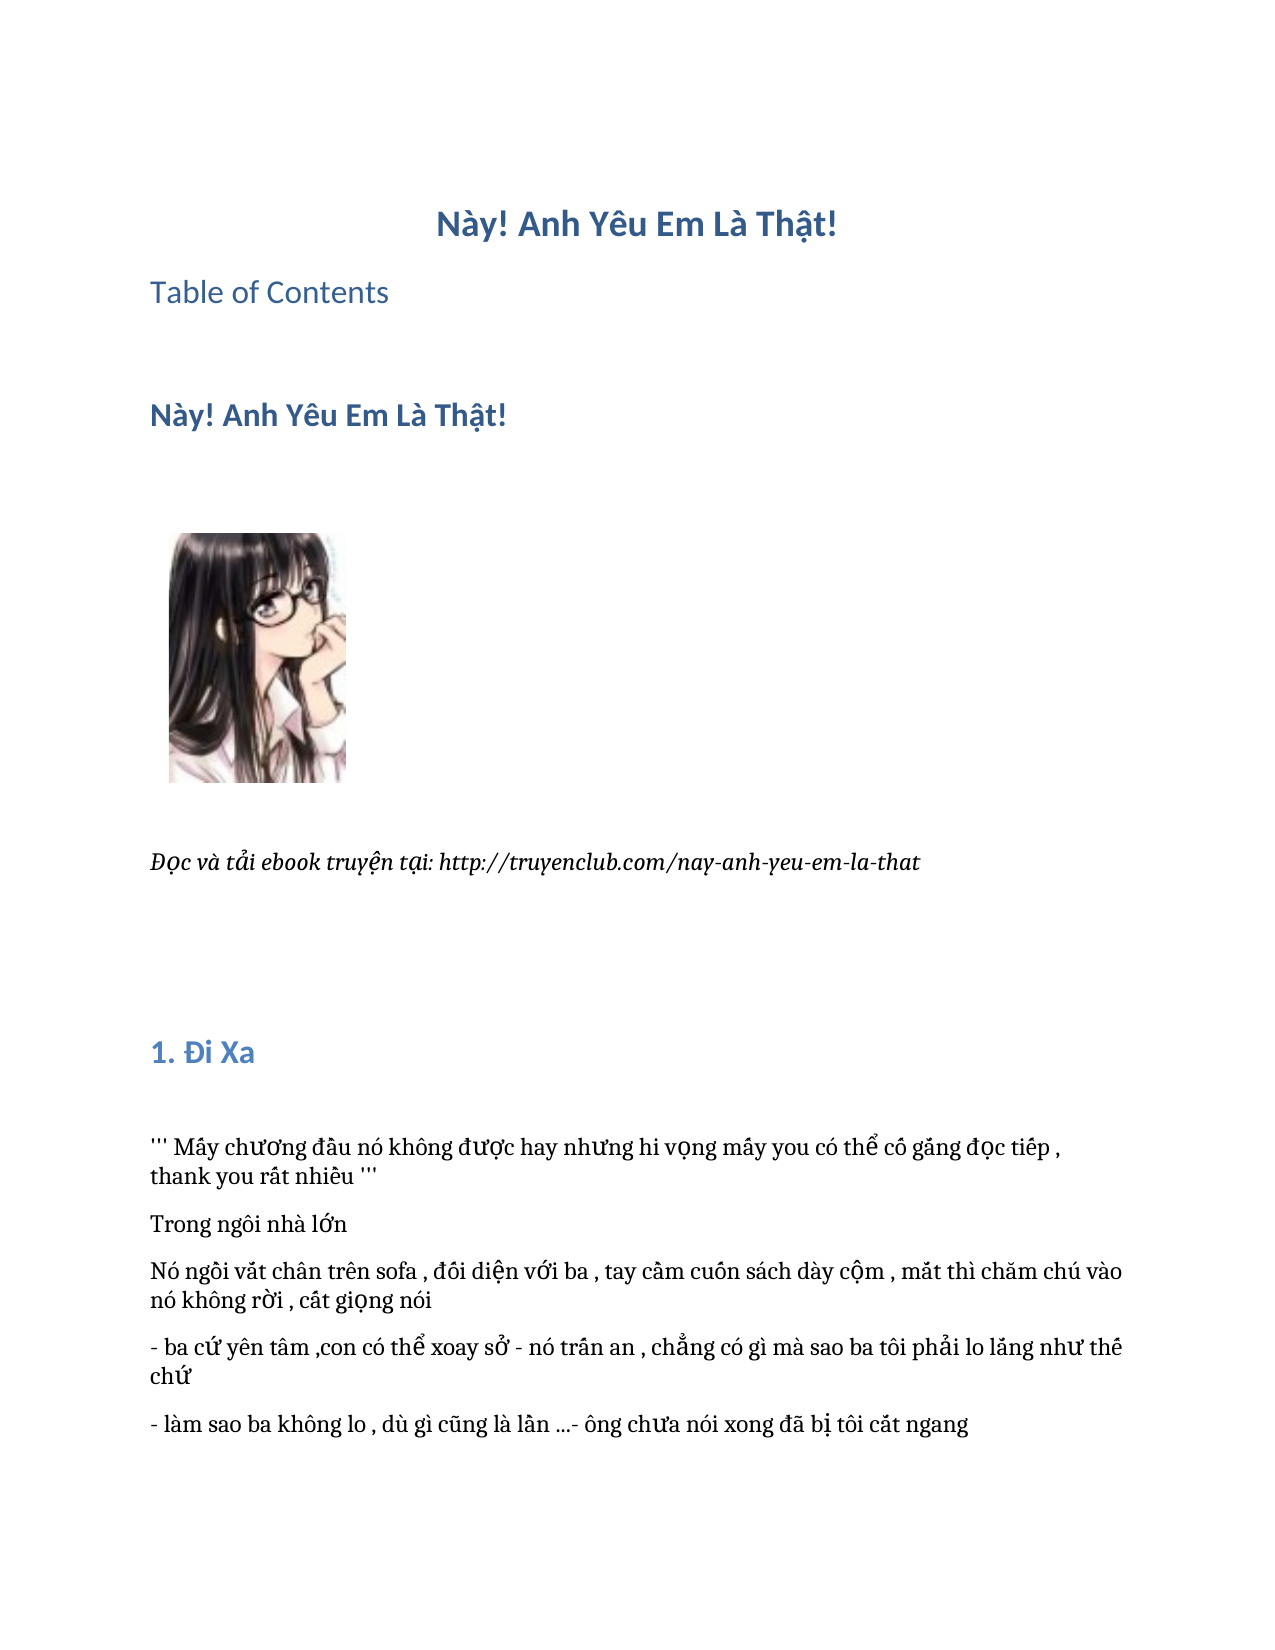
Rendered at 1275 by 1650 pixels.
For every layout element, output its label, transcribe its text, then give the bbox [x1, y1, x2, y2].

text ''' Mấy chương đầu nó không được hay nhưng hi vọng mấy you có thể cố gắng đọc tiếp , thank you rất nhiều ''' [150, 1076, 1125, 1191]
text Nó ngồi vắt chân trên sofa , đối diện với ba , tay cầm cuốn sách dày cộm , mắt thì chăm chú vào nó không rời , cất giọng nói [150, 1257, 1125, 1314]
table_header [139, 529, 1275, 787]
subtitle Này! Anh Yêu Em Là Thật! [150, 393, 1125, 434]
picture [168, 533, 346, 783]
text Trong ngôi nhà lớn [150, 1209, 1125, 1238]
subtitle 1. Đi Xa [150, 1031, 1125, 1072]
text - làm sao ba không lo , dù gì cũng là lần ...- ông chưa nói xong đã bị tôi cắt ngang [150, 1409, 1125, 1438]
text - ba cứ yên tâm ,con có thể xoay sở - nó trấn an , chẳng có gì mà sao ba tôi phải lo lắng như thế chứ [150, 1333, 1125, 1391]
text Đọc và tải ebook truyện tại: http://truyenclub.com/nay-anh-yeu-em-la-that [150, 791, 1125, 906]
title Này! Anh Yêu Em Là Thật! [150, 200, 1125, 246]
